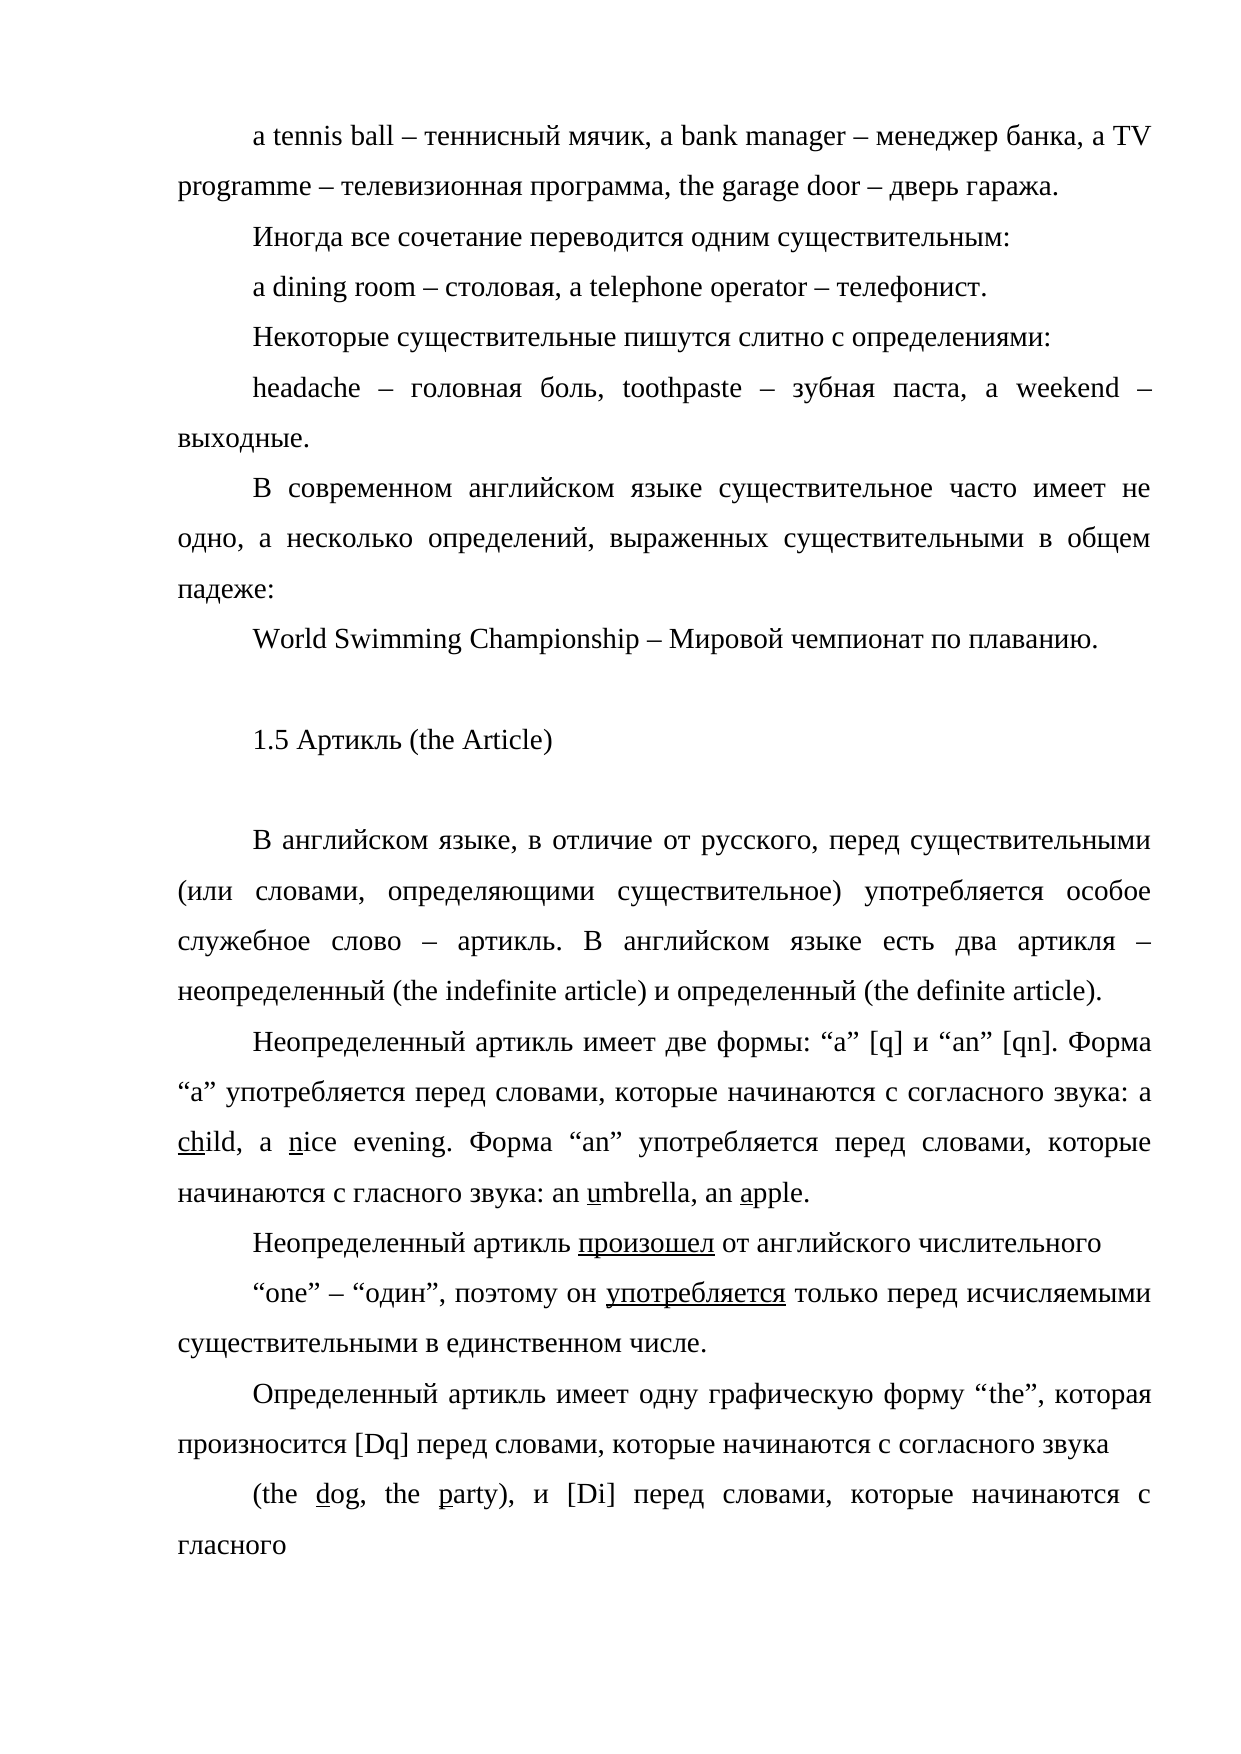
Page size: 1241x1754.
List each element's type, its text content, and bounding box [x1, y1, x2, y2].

text (the dog, the party), и [Di] перед словами, которые начинаются с гласного [177, 1477, 1152, 1560]
text Определенный артикль имеет одну графическую форму “the”, которая произносится [Dq] перед словами, которые начинаются с согласного звука [177, 1376, 1152, 1460]
text Неопределенный артикль произошел от английского числительного [177, 1225, 1152, 1258]
text В современном английском языке существительное часто имеет не одно, а несколько определений, выраженных существительными в общем падеже: [177, 470, 1152, 604]
text “one” – “один”, поэтому он употребляется только перед исчисляемыми существительными в единственном числе. [177, 1275, 1152, 1359]
text Некоторые существительные пишутся слитно с определениями: [177, 319, 1152, 353]
text a dining room – столовая, a telephone operator – телефонист. [177, 269, 1152, 303]
text Неопределенный артикль имеет две формы: “а” [q] и “an” [qn]. Форма “а” употребляется перед словами, которые начинаются с согласного звука: a child, a nice evening. Форма “an” употребляется перед словами, которые начинаются с гласного звука: an umbrella, an apple. [177, 1024, 1152, 1208]
text 1.5 Артикль (the Article) [177, 722, 1152, 755]
text World Swimming Championship – Мировой чемпионат по плаванию. [177, 621, 1152, 655]
text a tennis ball – теннисный мячик, a bank manager – менеджер банка, a TV programme – телевизионная программа, the garage door – дверь гаража. [177, 118, 1152, 202]
text Иногда все сочетание переводится одним существительным: [177, 219, 1152, 252]
text В английском языке, в отличие от русского, перед существительными (или словами, определяющими существительное) употребляется особое служебное слово – артикль. В английском языке есть два артикля – неопределенный (the indefinite article) и определенный (the definite article). [177, 822, 1152, 1007]
text headache – головная боль, toothpaste – зубная паста, a weekend – выходные. [177, 370, 1152, 453]
